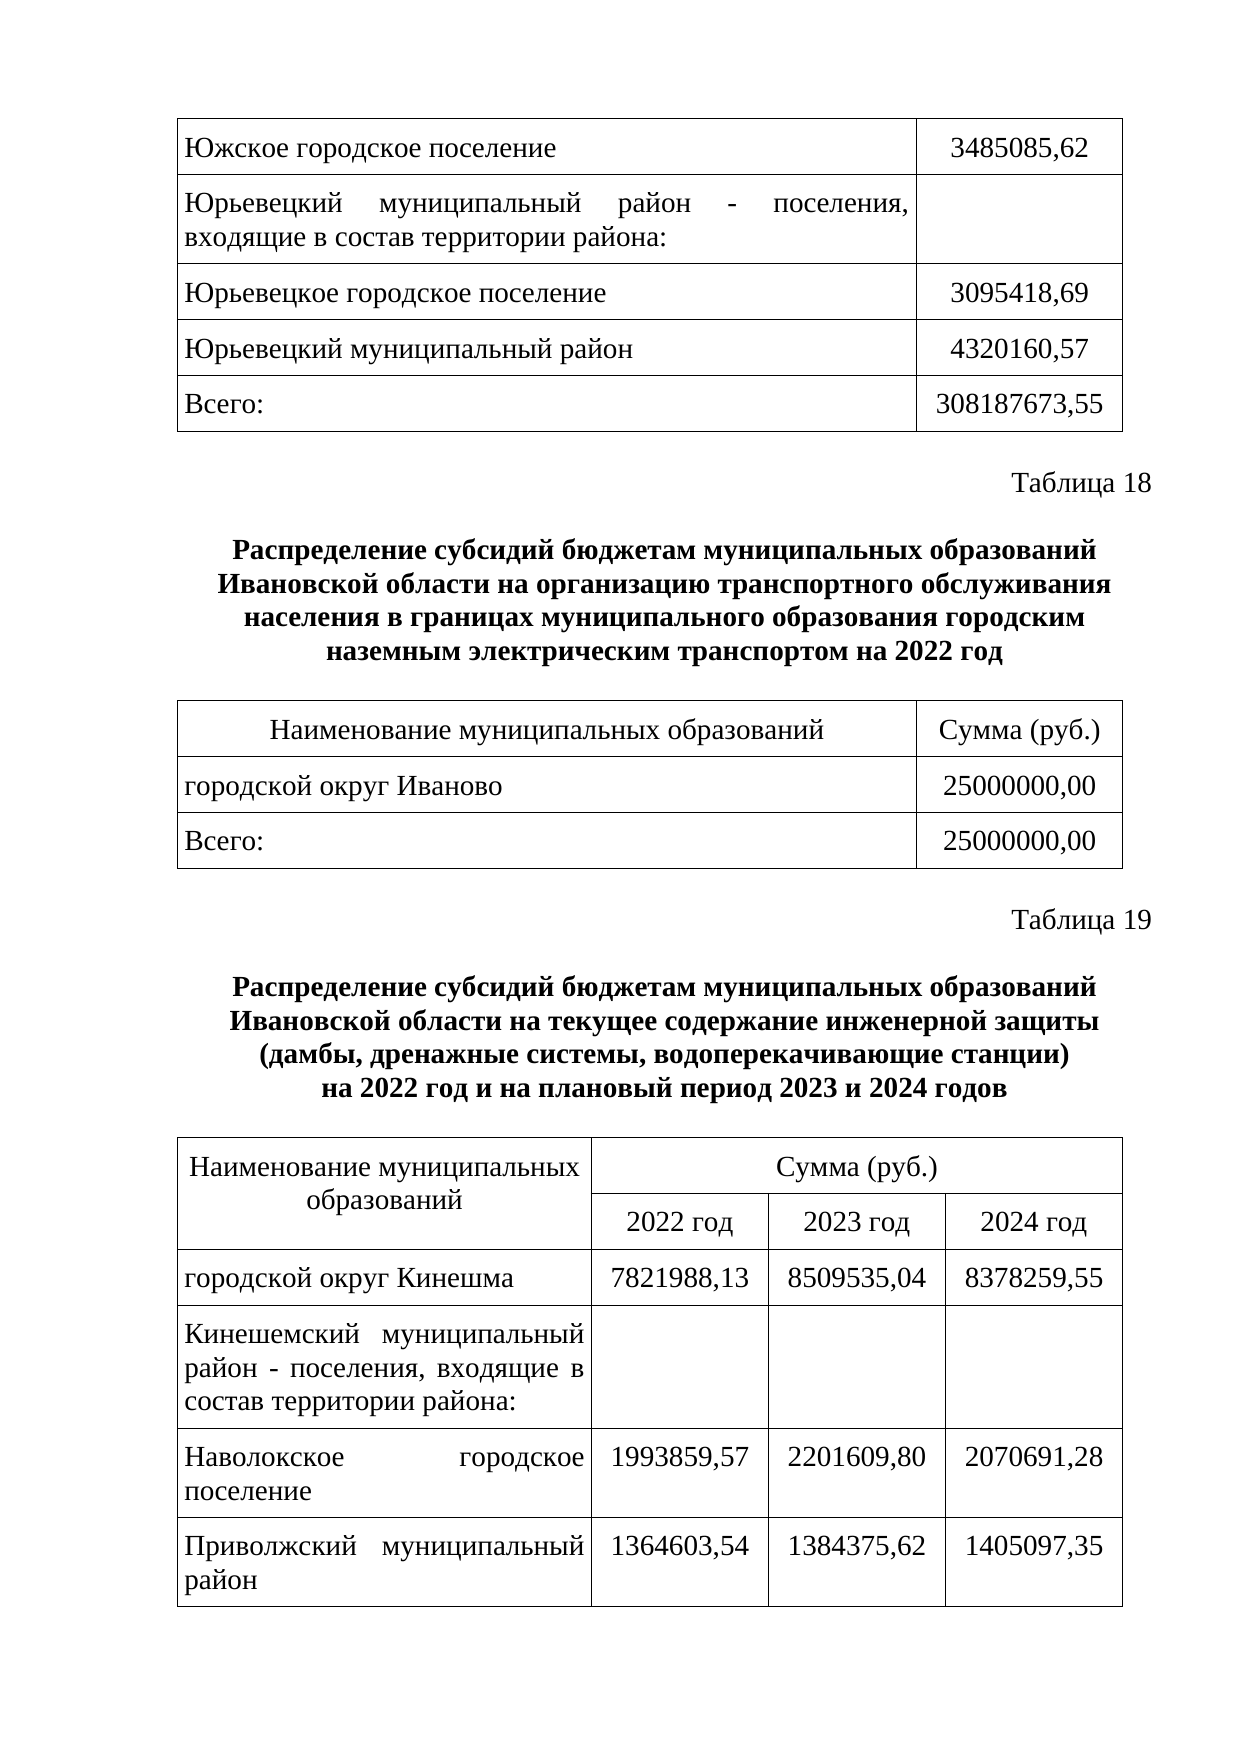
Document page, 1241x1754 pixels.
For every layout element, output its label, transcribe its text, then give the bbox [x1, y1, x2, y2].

table_cell 3485085,62 [917, 119, 1122, 174]
table_cell 2023 год [769, 1194, 945, 1249]
table_cell [917, 175, 1122, 263]
table_cell Юрьевецкий муниципальный район - поселения, входящие в состав территории района: [178, 175, 916, 263]
table_cell 8378259,55 [946, 1250, 1122, 1304]
table_cell Наволокское городское поселение [178, 1429, 591, 1517]
table_cell Юрьевецкий муниципальный район [178, 320, 916, 375]
table_header Сумма (руб.) [917, 701, 1122, 756]
table_cell Юрьевецкое городское поселение [178, 264, 916, 319]
table_cell Всего: [178, 813, 916, 868]
table_cell Кинешемский муниципальный район - поселения, входящие в состав территории района: [178, 1306, 591, 1427]
title наземным электрическим транспортом на 2022 год [177, 633, 1152, 667]
title населения в границах муниципального образования городским [177, 599, 1152, 633]
table_cell городской округ Иваново [178, 757, 916, 812]
table_cell 25000000,00 [917, 757, 1122, 812]
text Таблица 18 [177, 465, 1152, 499]
table_cell 1364603,54 [592, 1518, 768, 1606]
title Ивановской области на организацию транспортного обслуживания [177, 566, 1152, 599]
table_cell 8509535,04 [769, 1250, 945, 1304]
table_header Наименование муниципальных образований [178, 1138, 591, 1249]
table_cell 3095418,69 [917, 264, 1122, 319]
text Таблица 19 [177, 902, 1152, 936]
table_cell 308187673,55 [917, 376, 1122, 431]
table_cell [946, 1306, 1122, 1427]
table_header Наименование муниципальных образований [178, 701, 916, 756]
table_cell Южское городское поселение [178, 119, 916, 174]
title Ивановской области на текущее содержание инженерной защиты [177, 1003, 1152, 1036]
table_header Сумма (руб.) [592, 1138, 1122, 1193]
title Распределение субсидий бюджетам муниципальных образований [177, 532, 1152, 566]
table_cell городской округ Кинешма [178, 1250, 591, 1304]
table_cell [769, 1306, 945, 1427]
table_cell 25000000,00 [917, 813, 1122, 868]
title (дамбы, дренажные системы, водоперекачивающие станции) [177, 1036, 1152, 1070]
table_cell 2070691,28 [946, 1429, 1122, 1517]
table_cell 1993859,57 [592, 1429, 768, 1517]
table_cell Приволжский муниципальный район [178, 1518, 591, 1606]
table_cell [592, 1306, 768, 1427]
table_cell 4320160,57 [917, 320, 1122, 375]
table_cell 1384375,62 [769, 1518, 945, 1606]
table_cell Всего: [178, 376, 916, 431]
table_cell 2024 год [946, 1194, 1122, 1249]
title на 2022 год и на плановый период 2023 и 2024 годов [177, 1070, 1152, 1103]
table_cell 1405097,35 [946, 1518, 1122, 1606]
table_cell 2022 год [592, 1194, 768, 1249]
title Распределение субсидий бюджетам муниципальных образований [177, 969, 1152, 1003]
table_cell 7821988,13 [592, 1250, 768, 1304]
table_cell 2201609,80 [769, 1429, 945, 1517]
